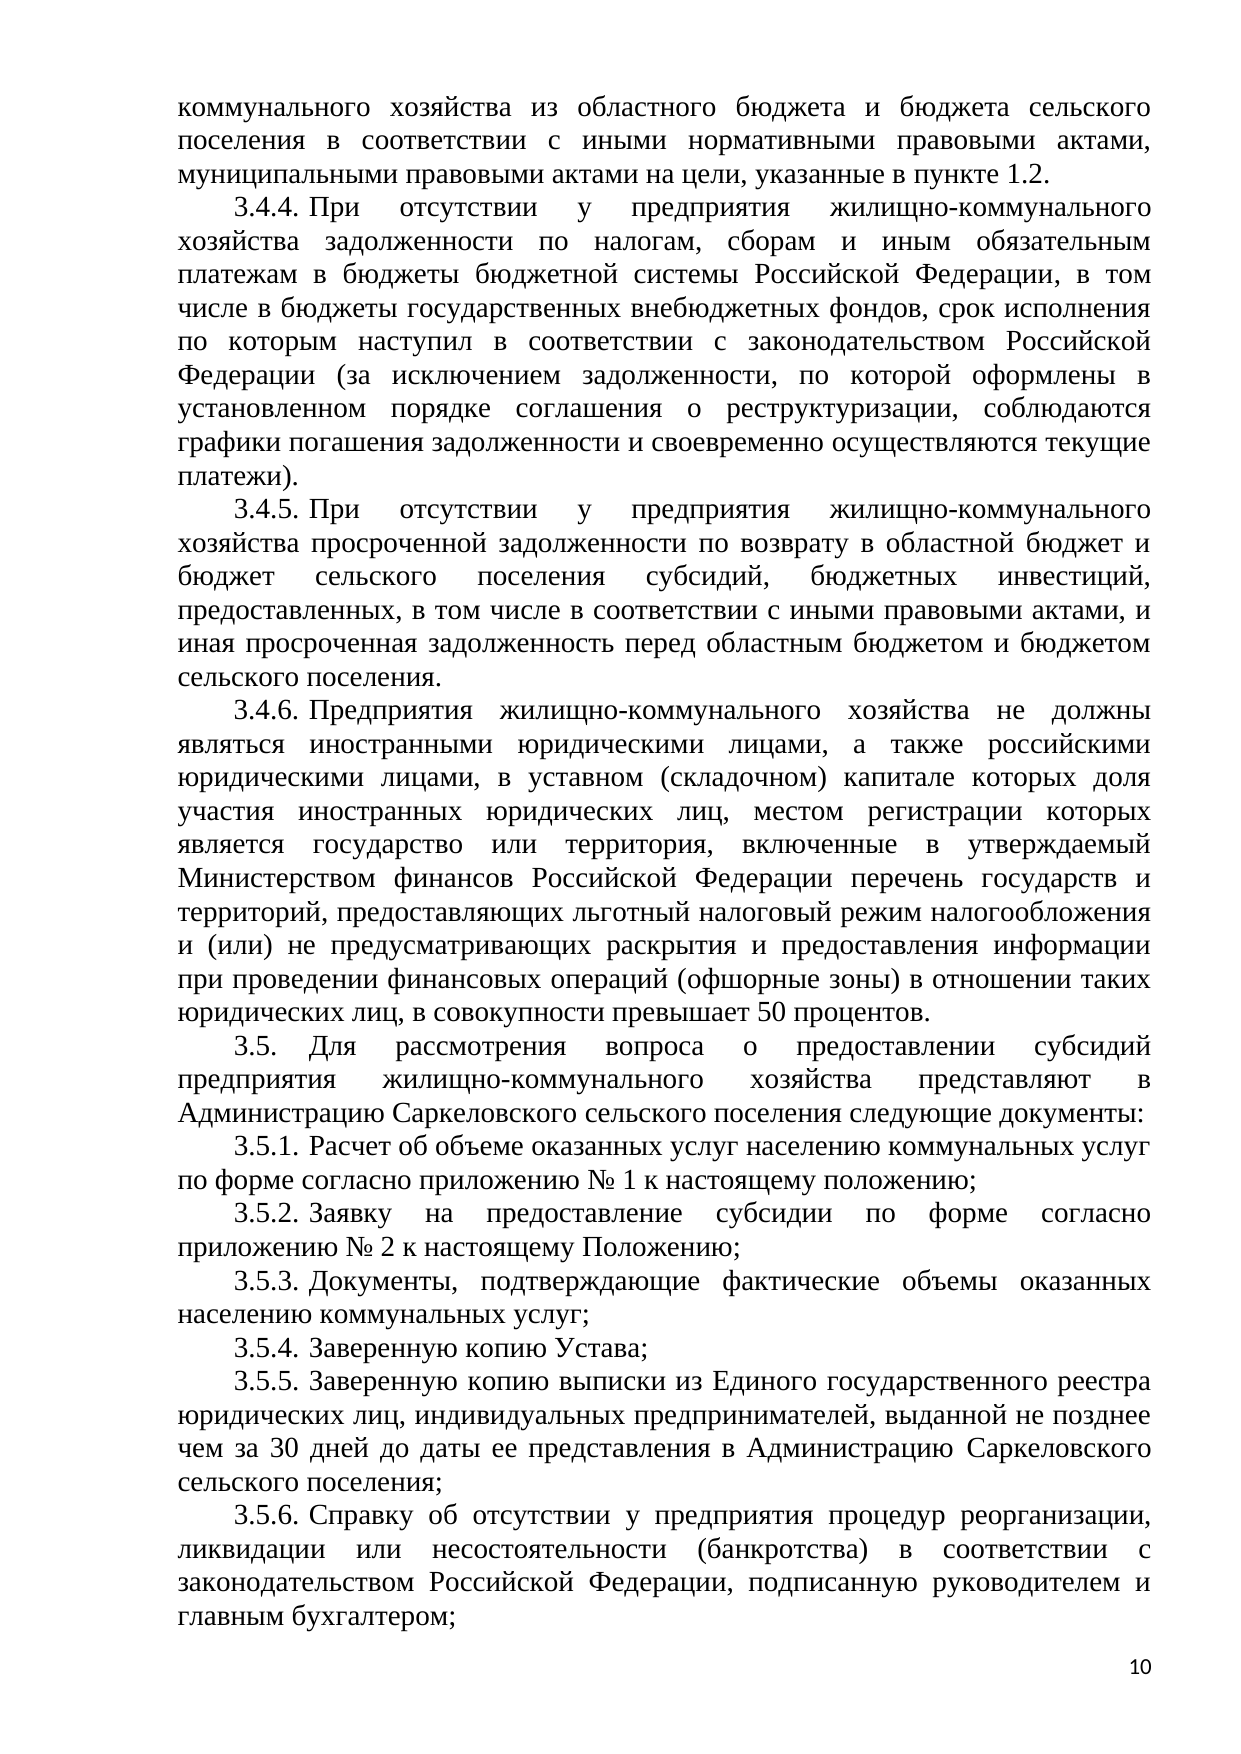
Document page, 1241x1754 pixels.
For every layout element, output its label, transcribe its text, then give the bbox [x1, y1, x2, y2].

list Предприятия жилищно-коммунального хозяйства не должны являться иностранными юридическими лицами, а также российскими юридическими лицами, в уставном (складочном) капитале которых доля участия иностранных юридических лиц, местом регистрации которых является государство или территория, включенные в утверждаемый Министерством финансов Российской Федерации перечень государств и территорий, предоставляющих льготный налоговый режим налогообложения и (или) не предусматривающих раскрытия и предоставления информации при проведении финансовых операций (офшорные зоны) в отношении таких юридических лиц, в совокупности превышает 50 процентов. [177, 692, 1152, 1028]
list Для рассмотрения вопроса о предоставлении субсидий предприятия жилищно-коммунального хозяйства представляют в Администрацию Саркеловского сельского поселения следующие документы: [177, 1028, 1152, 1128]
list Заверенную копию выписки из Единого государственного реестра юридических лиц, индивидуальных предпринимателей, выданной не позднее чем за 30 дней до даты ее представления в Администрацию Саркеловского сельского поселения; [177, 1363, 1152, 1497]
list Заверенную копию Устава; [177, 1330, 1152, 1363]
list Расчет об объеме оказанных услуг населению коммунальных услуг по форме согласно приложению № 1 к настоящему положению; [177, 1128, 1152, 1196]
list При отсутствии у предприятия жилищно-коммунального хозяйства просроченной задолженности по возврату в областной бюджет и бюджет сельского поселения субсидий, бюджетных инвестиций, предоставленных, в том числе в соответствии с иными правовыми актами, и иная просроченная задолженность перед областным бюджетом и бюджетом сельского поселения. [177, 491, 1152, 692]
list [177, 89, 1152, 189]
list Документы, подтверждающие фактические объемы оказанных населению коммунальных услуг; [177, 1263, 1152, 1330]
list При отсутствии у предприятия жилищно-коммунального хозяйства задолженности по налогам, сборам и иным обязательным платежам в бюджеты бюджетной системы Российской Федерации, в том числе в бюджеты государственных внебюджетных фондов, срок исполнения по которым наступил в соответствии с законодательством Российской Федерации (за исключением задолженности, по которой оформлены в установленном порядке соглашения о реструктуризации, соблюдаются графики погашения задолженности и своевременно осуществляются текущие платежи). [177, 189, 1152, 491]
list Заявку на предоставление субсидии по форме согласно приложению № 2 к настоящему Положению; [177, 1196, 1152, 1263]
list Справку об отсутствии у предприятия процедур реорганизации, ликвидации или несостоятельности (банкротства) в соответствии с законодательством Российской Федерации, подписанную руководителем и главным бухгалтером; [177, 1497, 1152, 1632]
